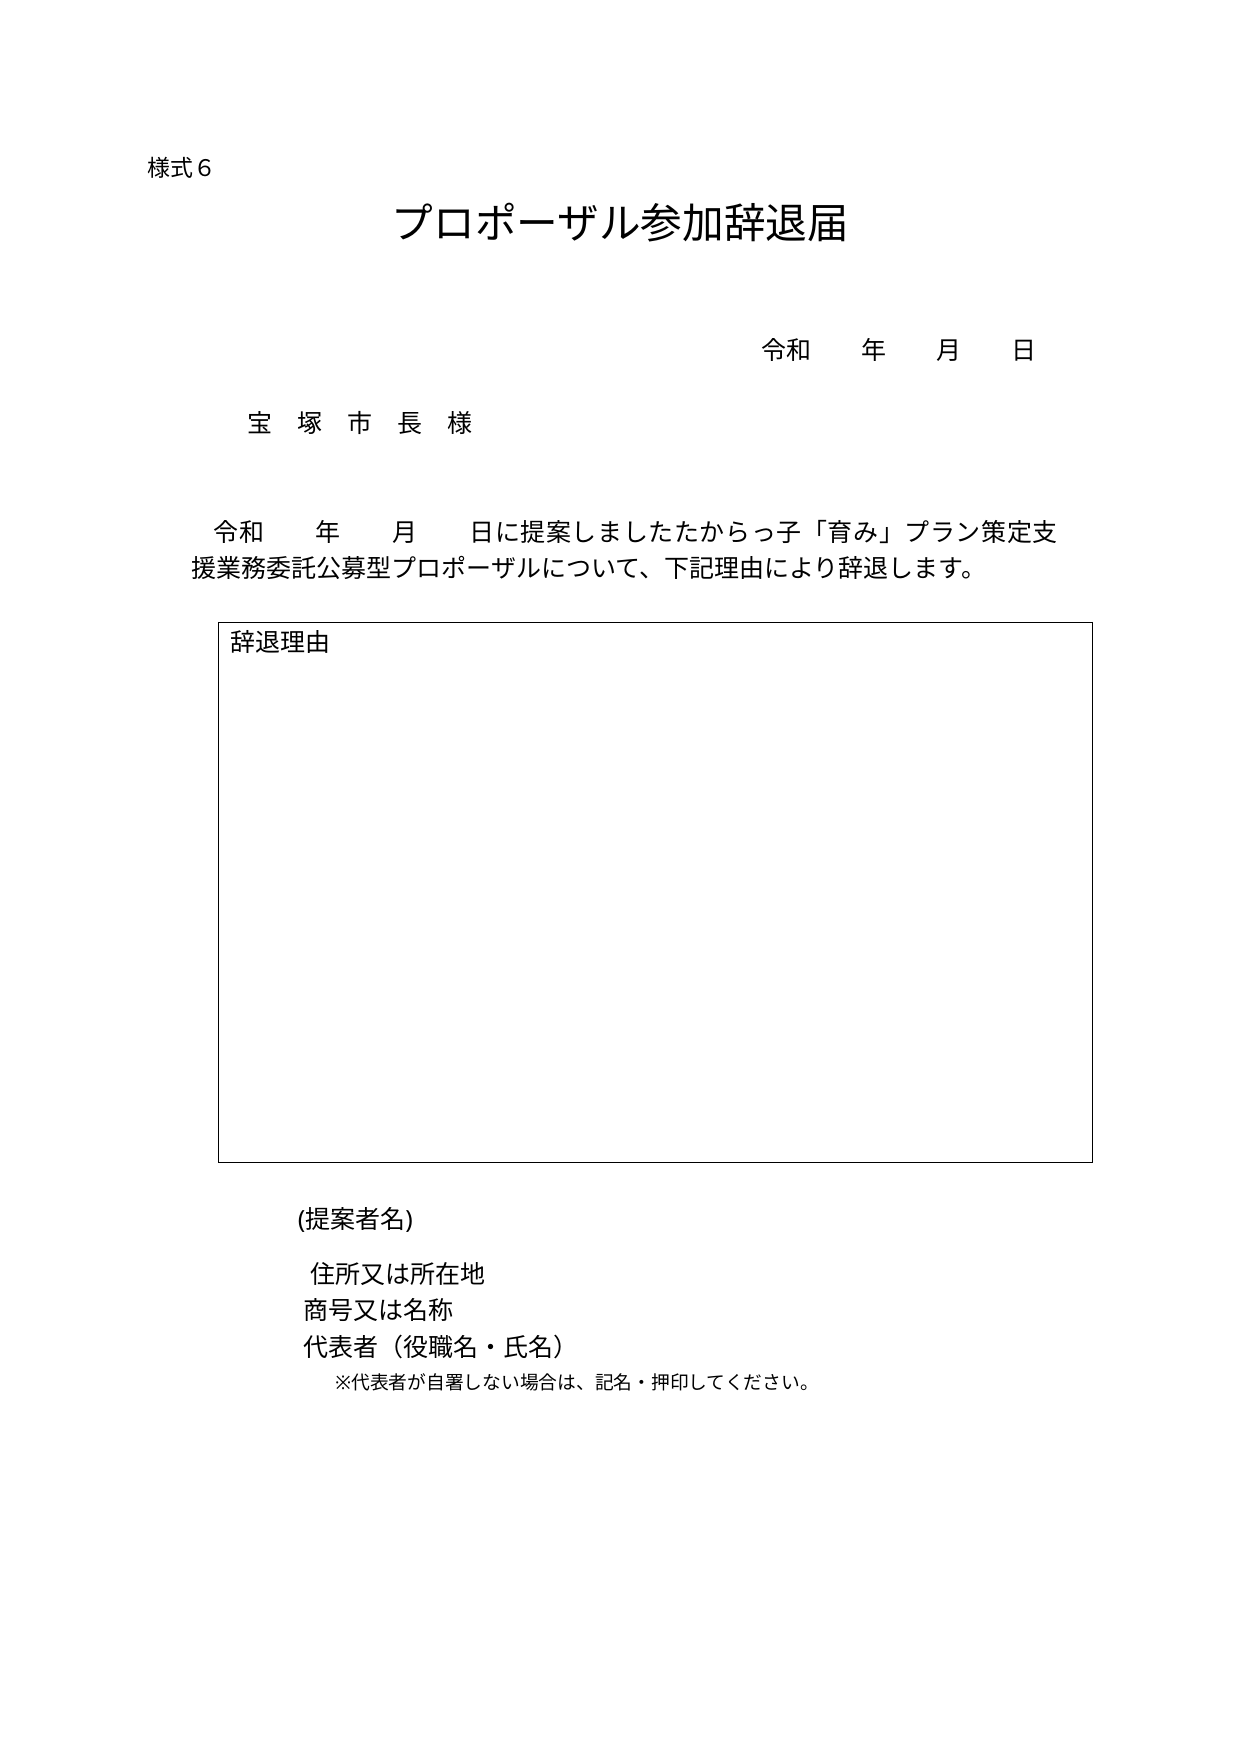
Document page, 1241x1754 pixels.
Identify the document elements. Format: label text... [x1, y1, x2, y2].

text 宝 塚 市 長 様 [148, 403, 1092, 439]
text 商号又は名称 [148, 1291, 1092, 1327]
table_header 辞退理由 [219, 623, 1092, 1162]
text 代表者（役職名・氏名） [148, 1327, 1092, 1363]
text ※代表者が自署しない場合は、記名・押印してください。 [148, 1363, 1092, 1400]
text (提案者名) [148, 1199, 1092, 1236]
text 様式６ [148, 148, 1092, 184]
text 令和 年 月 日 [148, 330, 1036, 367]
text プロポーザル参加辞退届 [148, 184, 1092, 257]
text 令和 年 月 日に提案しましたたからっ子「育み」プラン策定支援業務委託公募型プロポーザルについて、下記理由により辞退します。 [191, 512, 1061, 585]
text 住所又は所在地 [148, 1254, 1092, 1291]
